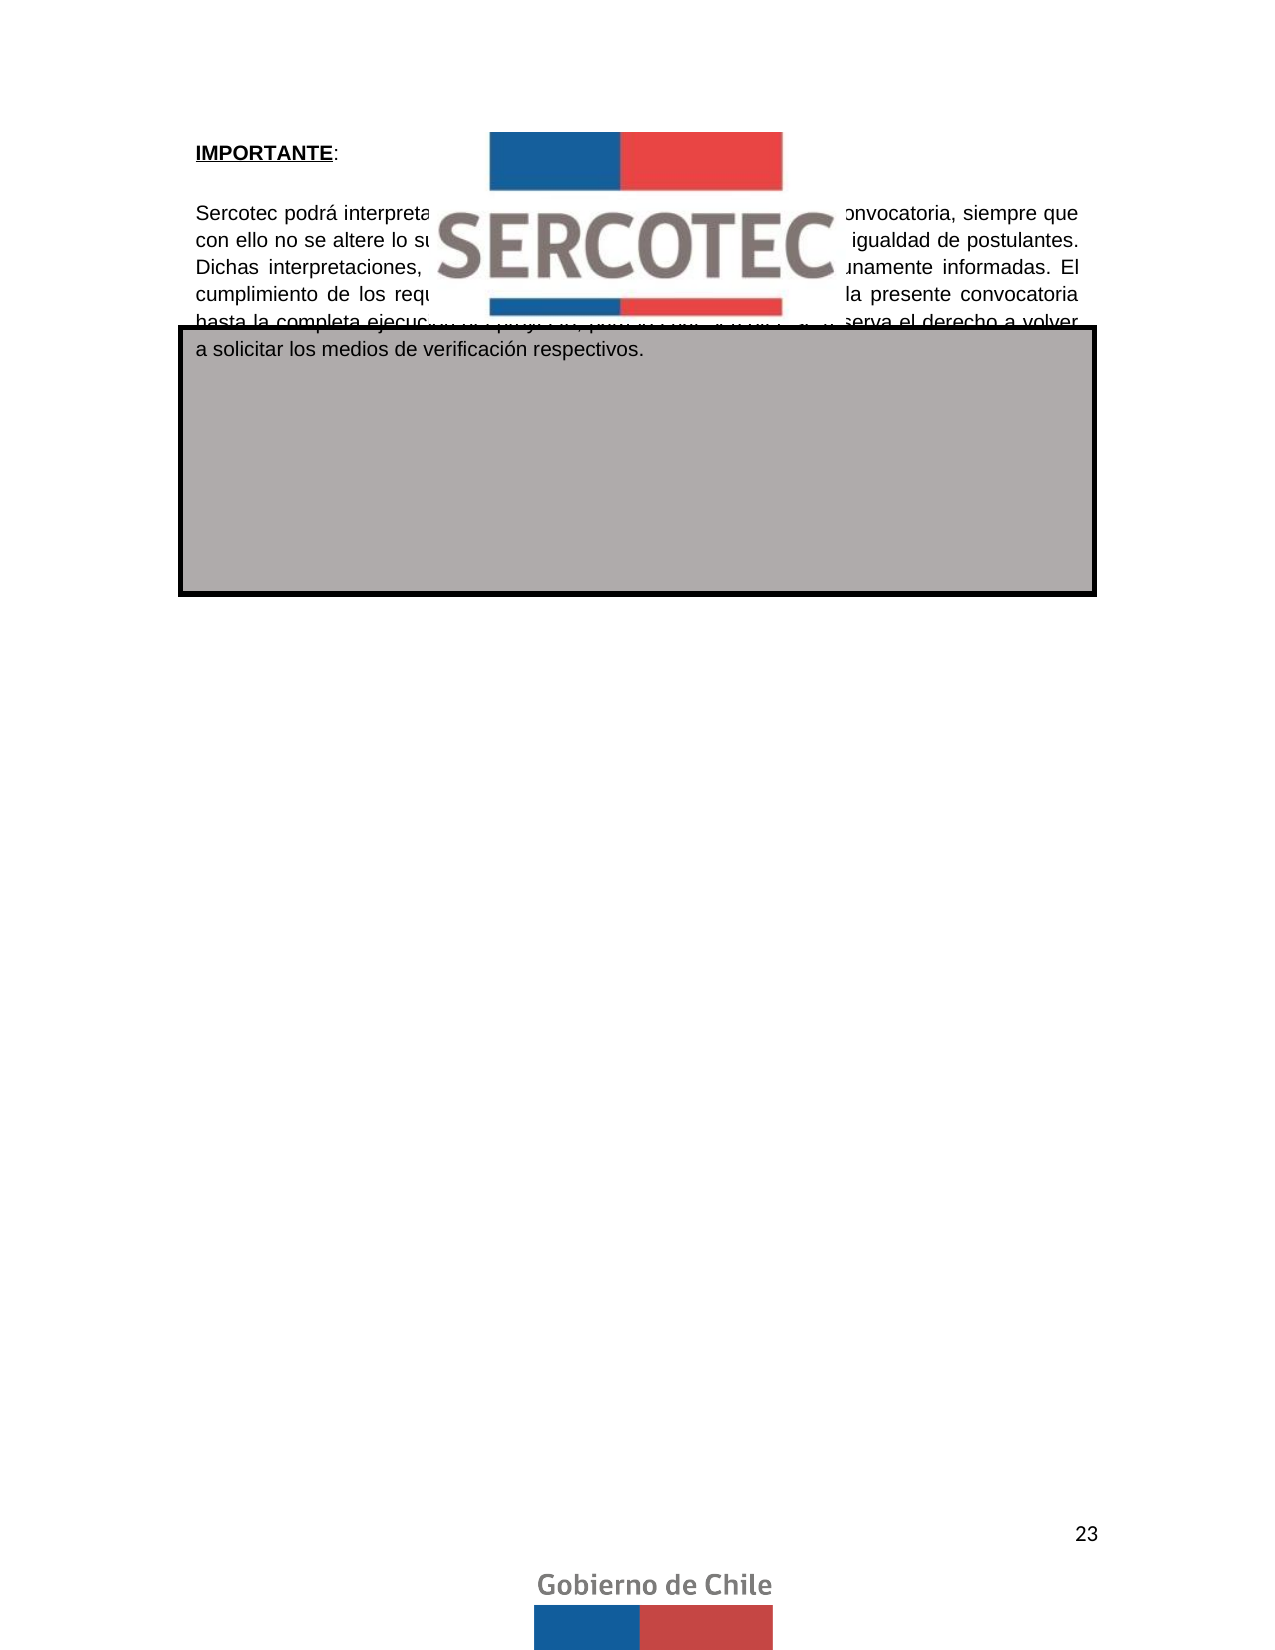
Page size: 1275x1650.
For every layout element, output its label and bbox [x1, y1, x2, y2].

picture [428, 132, 847, 324]
picture [532, 1560, 774, 1650]
